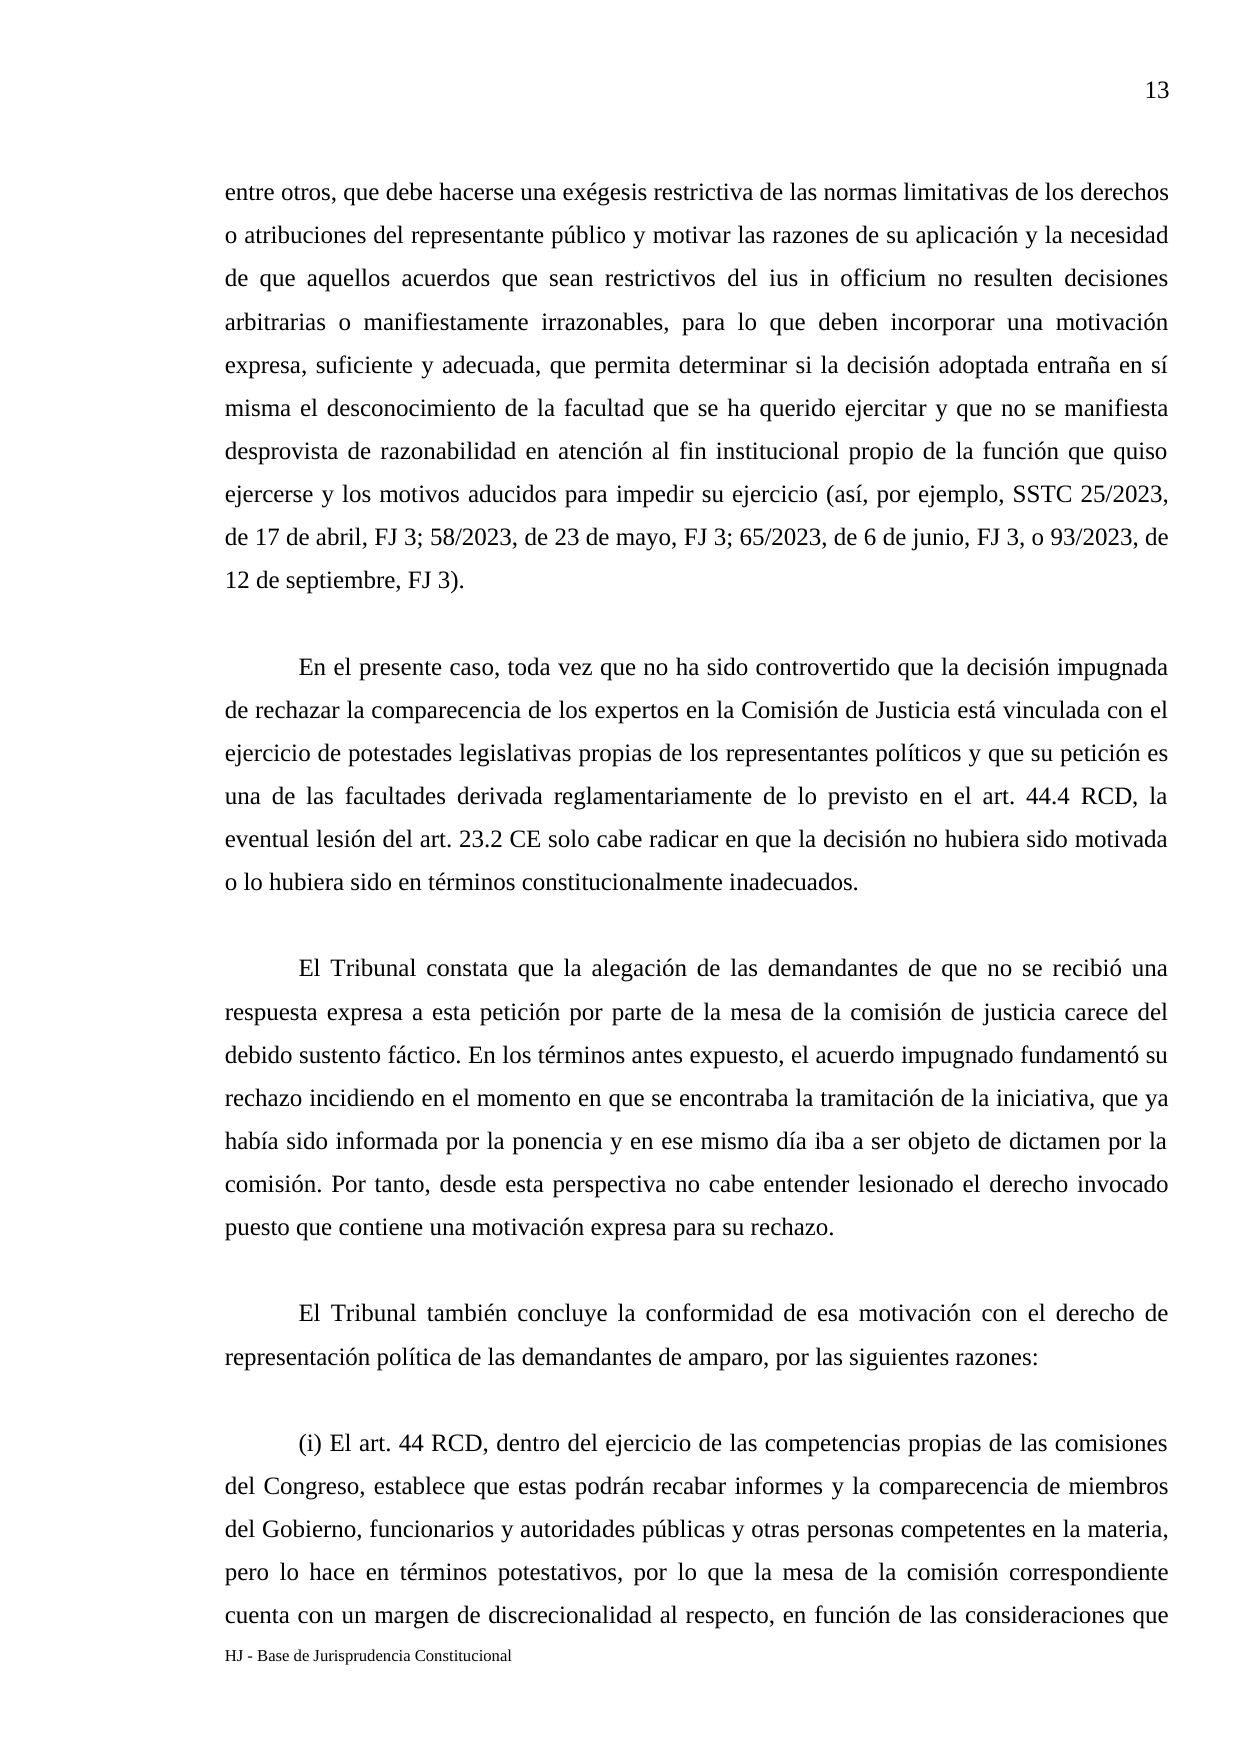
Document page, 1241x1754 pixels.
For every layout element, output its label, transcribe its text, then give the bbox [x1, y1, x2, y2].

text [224, 1428, 1169, 1629]
text En el presente caso, toda vez que no ha sido controvertido que la decisión impugnada de rechazar la comparecencia de los expertos en la Comisión de Justicia está vinculada con el ejercicio de potestades legislativas propias de los representantes políticos y que su petición es una de las facultades derivada reglamentariamente de lo previsto en el art. 44.4 RCD, la eventual lesión del art. 23.2 CE solo cabe radicar en que la decisión no hubiera sido motivada o lo hubiera sido en términos constitucionalmente inadecuados. [224, 652, 1169, 896]
text El Tribunal constata que la alegación de las demandantes de que no se recibió una respuesta expresa a esta petición por parte de la mesa de la comisión de justicia carece del debido sustento fáctico. En los términos antes expuesto, el acuerdo impugnado fundamentó su rechazo incidiendo en el momento en que se encontraba la tramitación de la iniciativa, que ya había sido informada por la ponencia y en ese mismo día iba a ser objeto de dictamen por la comisión. Por tanto, desde esta perspectiva no cabe entender lesionado el derecho invocado puesto que contiene una motivación expresa para su rechazo. [224, 953, 1169, 1241]
text El Tribunal también concluye la conformidad de esa motivación con el derecho de representación política de las demandantes de amparo, por las siguientes razones: [224, 1298, 1169, 1370]
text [224, 177, 1169, 594]
